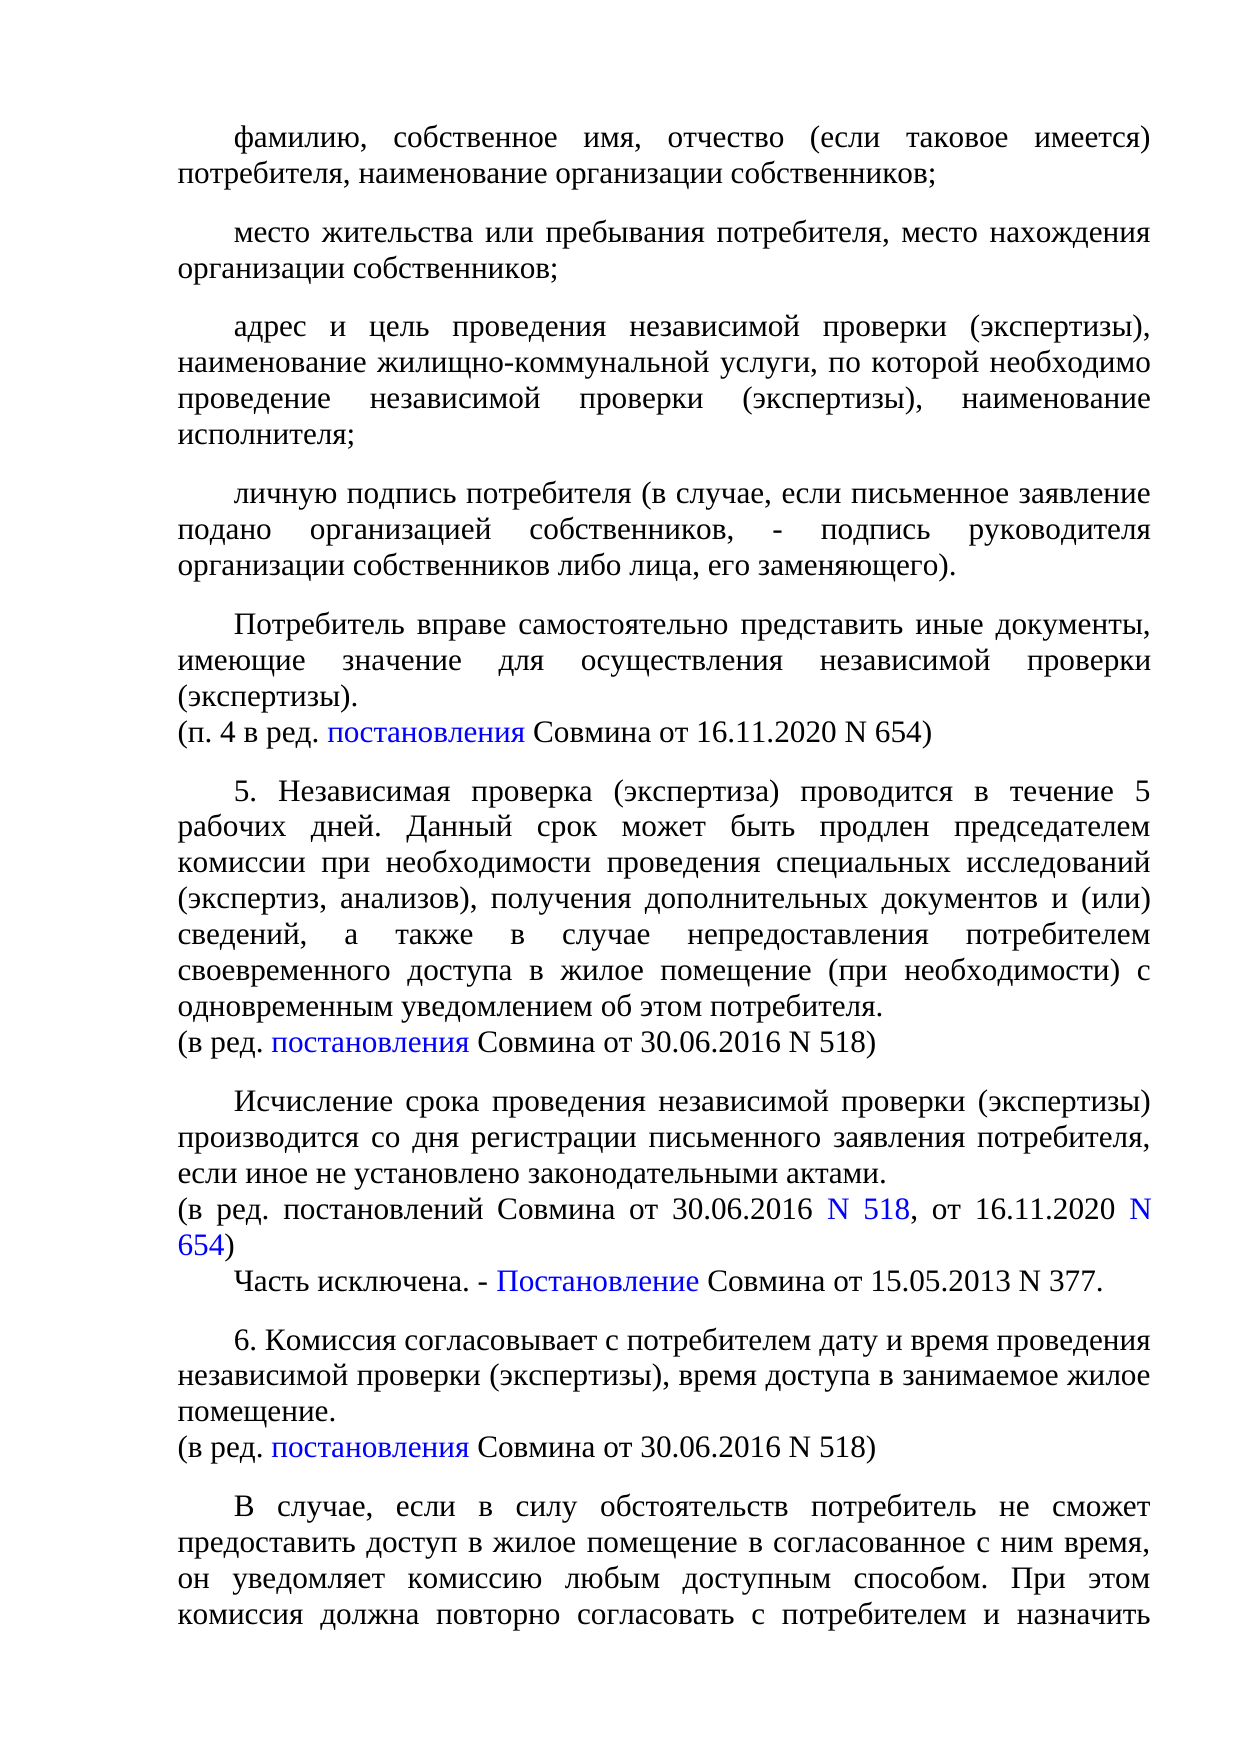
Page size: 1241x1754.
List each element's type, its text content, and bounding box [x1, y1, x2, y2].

text адрес и цель проведения независимой проверки (экспертизы), наименование жилищно-коммунальной услуги, по которой необходимо проведение независимой проверки (экспертизы), наименование исполнителя; [177, 308, 1152, 451]
text место жительства или пребывания потребителя, место нахождения организации собственников; [177, 213, 1152, 285]
text личную подпись потребителя (в случае, если письменное заявление подано организацией собственников, - подпись руководителя организации собственников либо лица, его заменяющего). [177, 474, 1152, 582]
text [177, 1487, 1152, 1631]
text Исчисление срока проведения независимой проверки (экспертизы) производится со дня регистрации письменного заявления потребителя, если иное не установлено законодательными актами. [177, 1082, 1152, 1190]
text (в ред. постановления Совмина от 30.06.2016 N 518) [177, 1023, 1152, 1059]
text (в ред. постановления Совмина от 30.06.2016 N 518) [177, 1428, 1152, 1464]
text Потребитель вправе самостоятельно представить иные документы, имеющие значение для осуществления независимой проверки (экспертизы). [177, 605, 1152, 713]
text (в ред. постановлений Совмина от 30.06.2016 N 518, от 16.11.2020 N 654) [177, 1190, 1152, 1262]
text 6. Комиссия согласовывает с потребителем дату и время проведения независимой проверки (экспертизы), время доступа в занимаемое жилое помещение. [177, 1321, 1152, 1428]
text фамилию, собственное имя, отчество (если таковое имеется) потребителя, наименование организации собственников; [177, 118, 1152, 190]
text (п. 4 в ред. постановления Совмина от 16.11.2020 N 654) [177, 713, 1152, 749]
text Часть исключена. - Постановление Совмина от 15.05.2013 N 377. [177, 1262, 1152, 1298]
text 5. Независимая проверка (экспертиза) проводится в течение 5 рабочих дней. Данный срок может быть продлен председателем комиссии при необходимости проведения специальных исследований (экспертиз, анализов), получения дополнительных документов и (или) сведений, а также в случае непредоставления потребителем своевременного доступа в жилое помещение (при необходимости) с одновременным уведомлением об этом потребителя. [177, 772, 1152, 1023]
